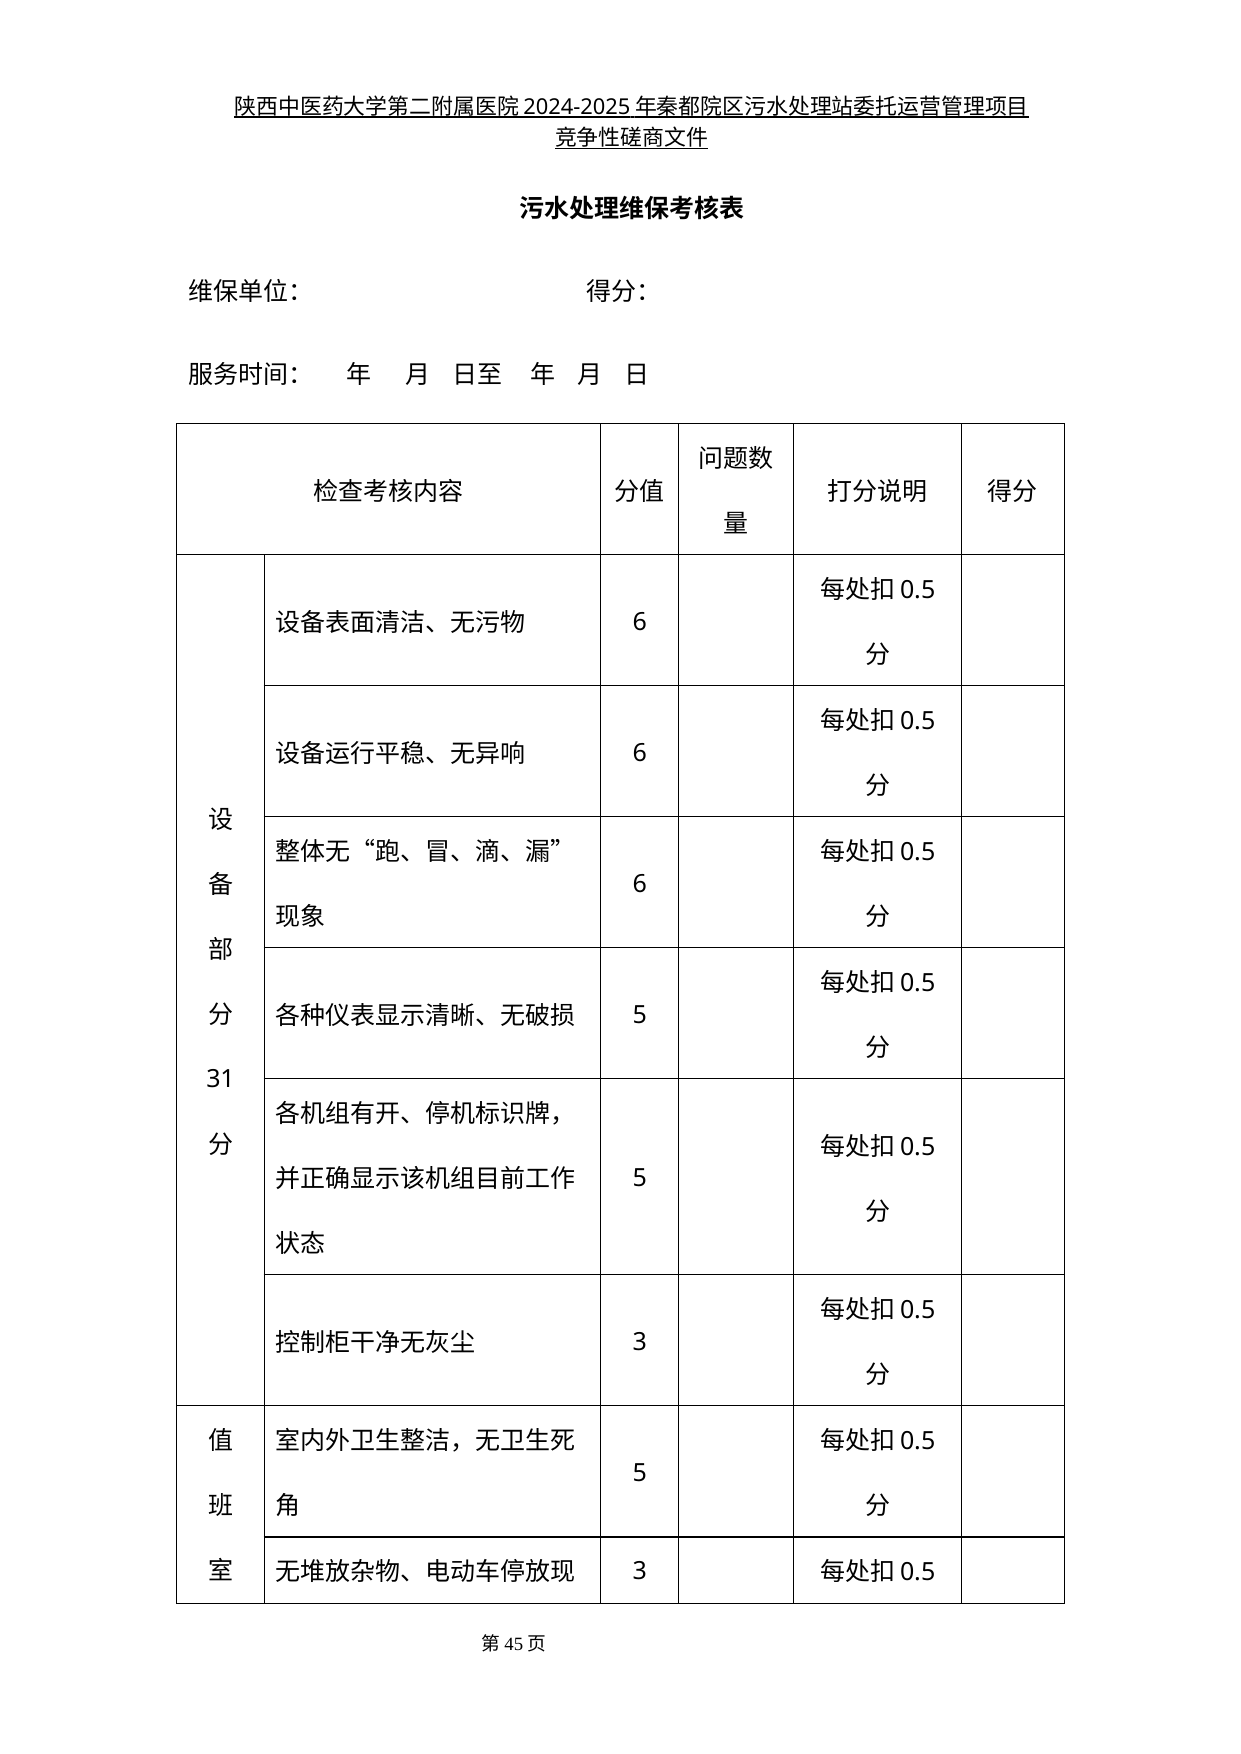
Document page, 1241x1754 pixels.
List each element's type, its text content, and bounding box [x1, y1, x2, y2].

table_cell 无堆放杂物、电动车停放现象 [265, 1538, 600, 1602]
table_cell 6 [601, 817, 678, 947]
table_header 检查考核内容 [177, 424, 600, 554]
table_cell [962, 948, 1064, 1078]
table_cell [962, 1406, 1064, 1536]
table_cell 6 [601, 686, 678, 816]
table_cell 5 [601, 1079, 678, 1274]
table_cell [679, 1406, 793, 1536]
table_cell 3 [601, 1538, 678, 1602]
table_cell 控制柜干净无灰尘 [265, 1275, 600, 1405]
table_cell 每处扣0.5分 [794, 1275, 961, 1405]
text 服务时间： 年 月 日至 年 月 日 [188, 340, 1075, 405]
table_header 问题数量 [679, 424, 793, 554]
table_cell [679, 686, 793, 816]
table_cell [679, 1275, 793, 1405]
table_cell 整体无“跑、冒、滴、漏”现象 [265, 817, 600, 947]
table_cell 每处扣0.5分 [794, 1538, 961, 1602]
table_cell 每处扣0.5分 [794, 948, 961, 1078]
table_cell [962, 1275, 1064, 1405]
table_cell [962, 1079, 1064, 1274]
table_cell [679, 1079, 793, 1274]
table_cell 每处扣0.5分 [794, 817, 961, 947]
table_cell [962, 1538, 1064, 1602]
table_header 分值 [601, 424, 678, 554]
table_cell 3 [601, 1275, 678, 1405]
table_cell 各种仪表显示清晰、无破损 [265, 948, 600, 1078]
table_cell 设 备 部 分 31 分 [177, 555, 264, 1405]
table_cell 5 [601, 948, 678, 1078]
table_header 得分 [962, 424, 1064, 554]
table_cell [679, 817, 793, 947]
text 维保单位： 得分： [188, 257, 1075, 322]
table_cell [679, 948, 793, 1078]
table_cell 6 [601, 555, 678, 685]
text 污水处理维保考核表 [188, 174, 1075, 239]
table_cell 值 班 室 和 设 备 间 28 分 [177, 1406, 264, 1602]
table_cell [962, 817, 1064, 947]
table_cell 室内外卫生整洁，无卫生死角 [265, 1406, 600, 1536]
table_cell 设备表面清洁、无污物 [265, 555, 600, 685]
table_cell 设备运行平稳、无异响 [265, 686, 600, 816]
table_cell 每处扣0.5分 [794, 555, 961, 685]
table_cell 各机组有开、停机标识牌，并正确显示该机组目前工作状态 [265, 1079, 600, 1274]
table_cell [679, 1538, 793, 1602]
table_cell 每处扣0.5分 [794, 1079, 961, 1274]
table_cell 每处扣0.5分 [794, 1406, 961, 1536]
table_cell 每处扣0.5分 [794, 686, 961, 816]
table_cell [962, 555, 1064, 685]
table_cell 5 [601, 1406, 678, 1536]
table_cell [962, 686, 1064, 816]
table_cell [679, 555, 793, 685]
table_header 打分说明 [794, 424, 961, 554]
